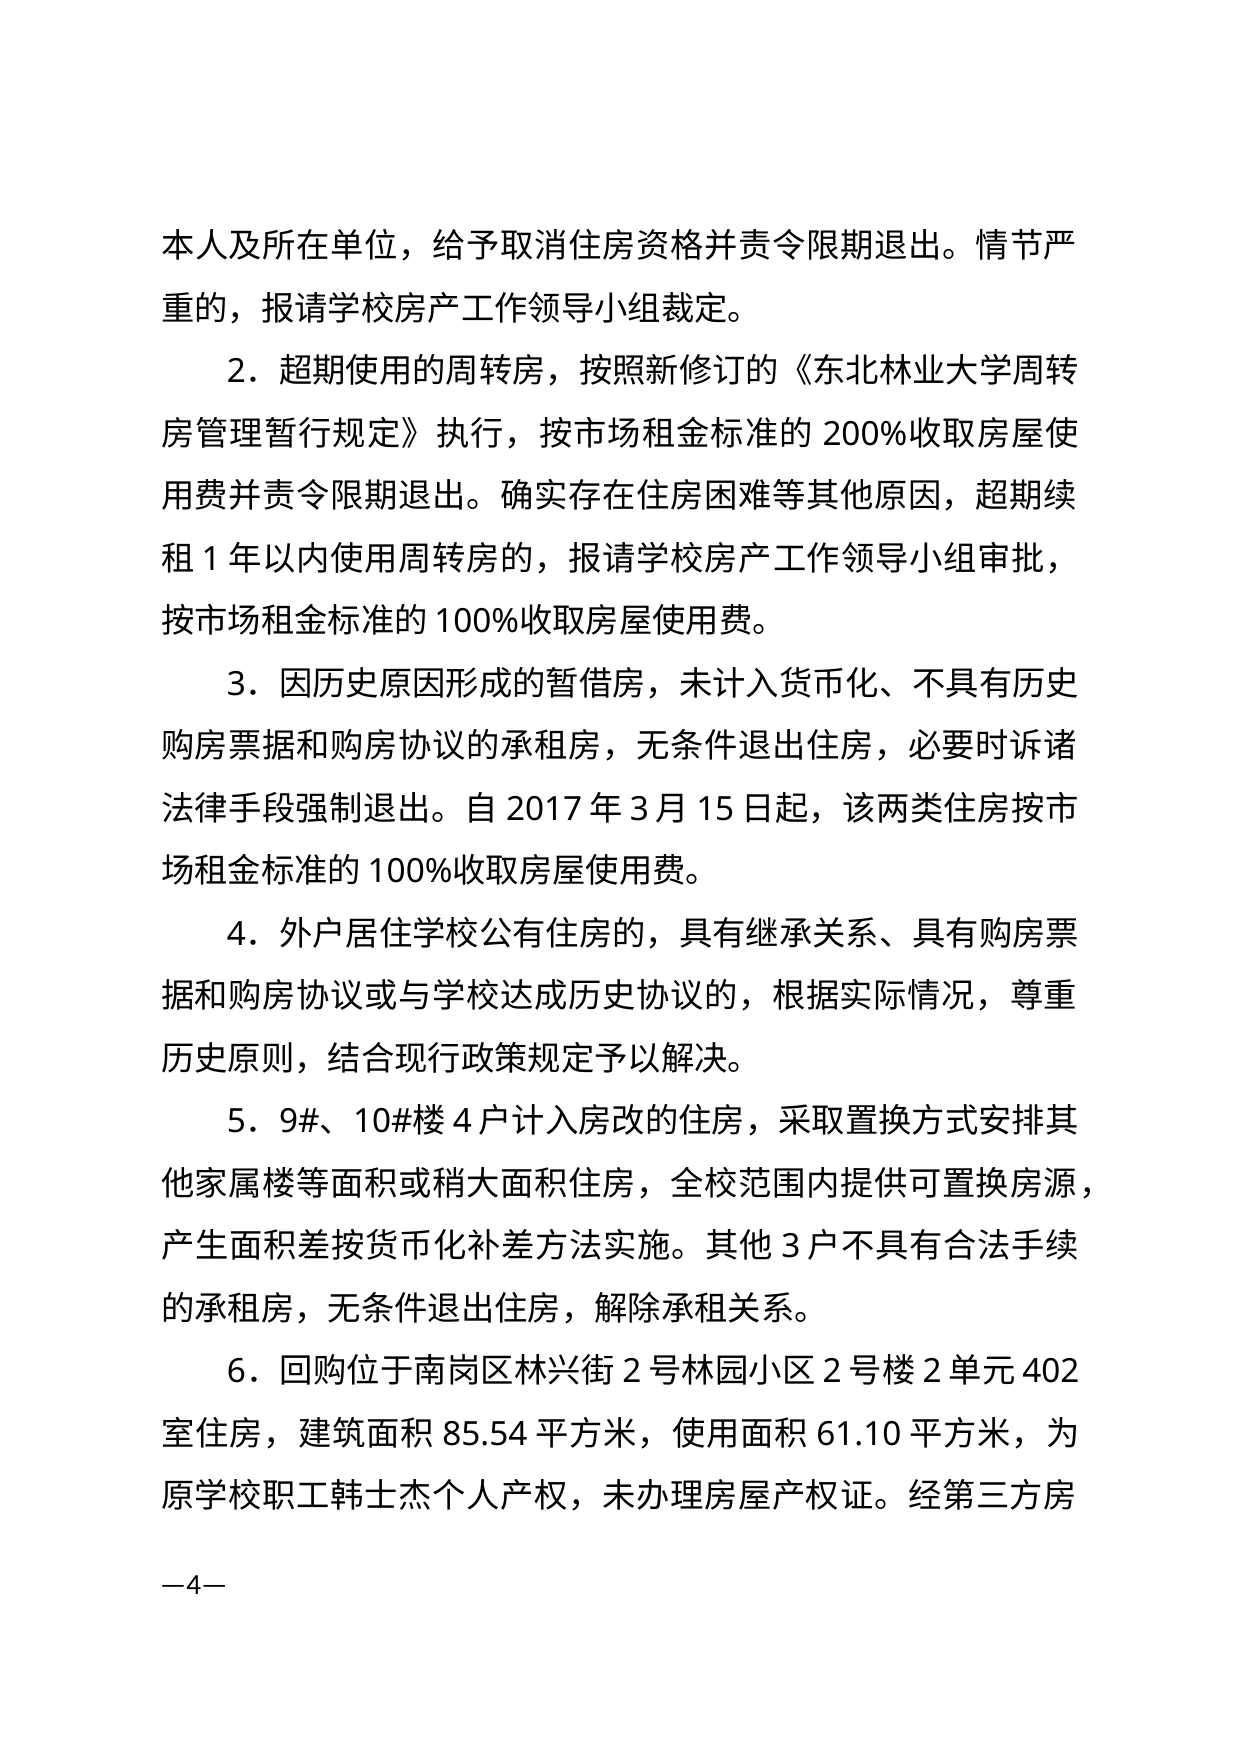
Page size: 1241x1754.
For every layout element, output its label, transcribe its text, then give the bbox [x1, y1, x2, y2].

text 3．因历史原因形成的暂借房，未计入货币化、不具有历史购房票据和购房协议的承租房，无条件退出住房，必要时诉诸法律手段强制退出。自2017年3月15日起，该两类住房按市场租金标准的100%收取房屋使用费。 [161, 645, 1079, 895]
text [161, 208, 1079, 333]
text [161, 1333, 1079, 1520]
text 4．外户居住学校公有住房的，具有继承关系、具有购房票据和购房协议或与学校达成历史协议的，根据实际情况，尊重历史原则，结合现行政策规定予以解决。 [161, 895, 1079, 1083]
text 5．9#、10#楼4户计入房改的住房，采取置换方式安排其他家属楼等面积或稍大面积住房，全校范围内提供可置换房源，产生面积差按货币化补差方法实施。其他3户不具有合法手续的承租房，无条件退出住房，解除承租关系。 [161, 1083, 1079, 1333]
text 2．超期使用的周转房，按照新修订的《东北林业大学周转房管理暂行规定》执行，按市场租金标准的200%收取房屋使用费并责令限期退出。确实存在住房困难等其他原因，超期续租1年以内使用周转房的，报请学校房产工作领导小组审批，按市场租金标准的100%收取房屋使用费。 [161, 333, 1079, 645]
